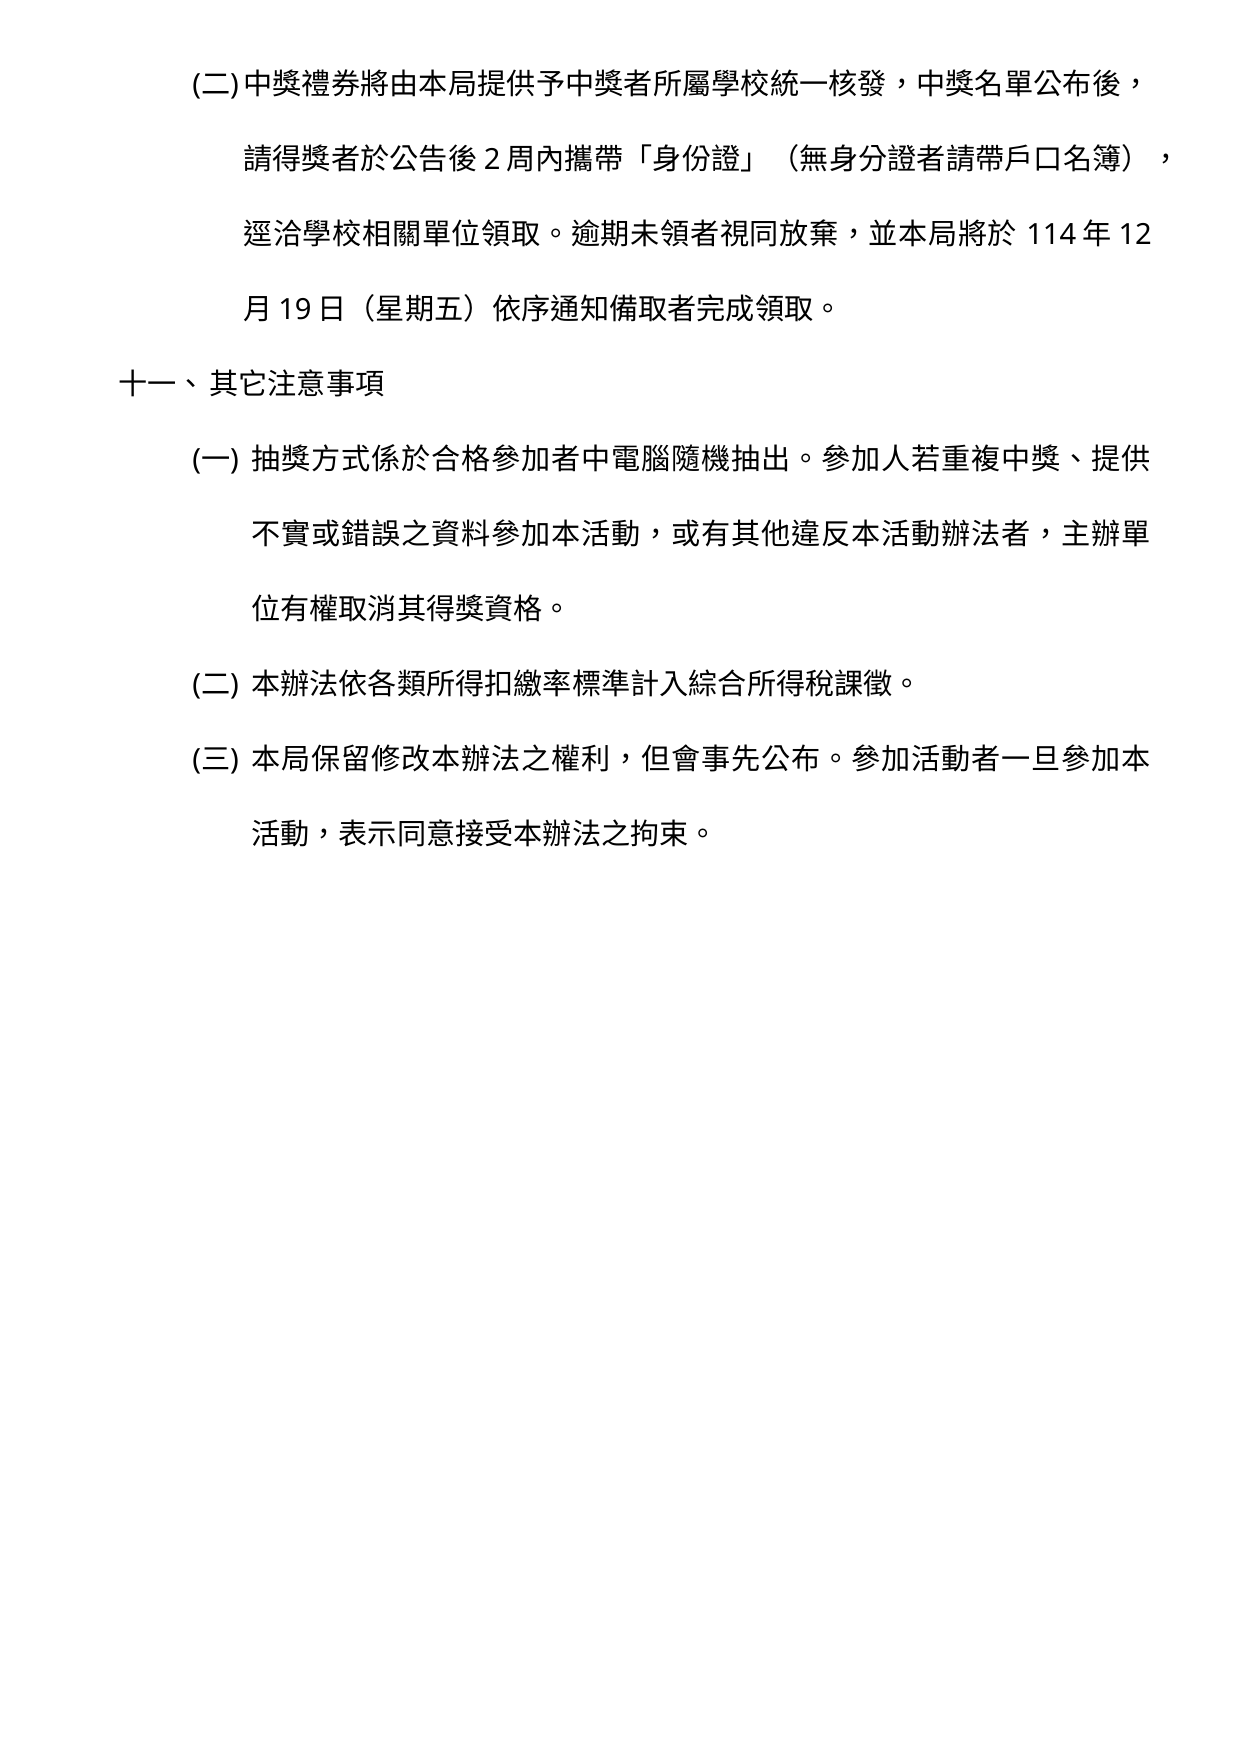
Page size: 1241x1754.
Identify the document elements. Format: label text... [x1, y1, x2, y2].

list 本局保留修改本辦法之權利，但會事先公布。參加活動者一旦參加本活動，表示同意接受本辦法之拘束。 [192, 719, 1152, 869]
list 本辦法依各類所得扣繳率標準計入綜合所得稅課徵。 [192, 644, 1152, 719]
list 抽獎方式係於合格參加者中電腦隨機抽出。參加人若重複中獎、提供不實或錯誤之資料參加本活動，或有其他違反本活動辦法者，主辦單位有權取消其得獎資格。 [192, 419, 1152, 644]
list 其它注意事項 [118, 344, 1152, 419]
list 中獎禮券將由本局提供予中獎者所屬學校統一核發，中獎名單公布後，請得獎者於公告後2周內攜帶「身份證」（無身分證者請帶戶口名簿），逕洽學校相關單位領取。逾期未領者視同放棄，並本局將於114年12月19日（星期五）依序通知備取者完成領取。 [192, 44, 1152, 344]
